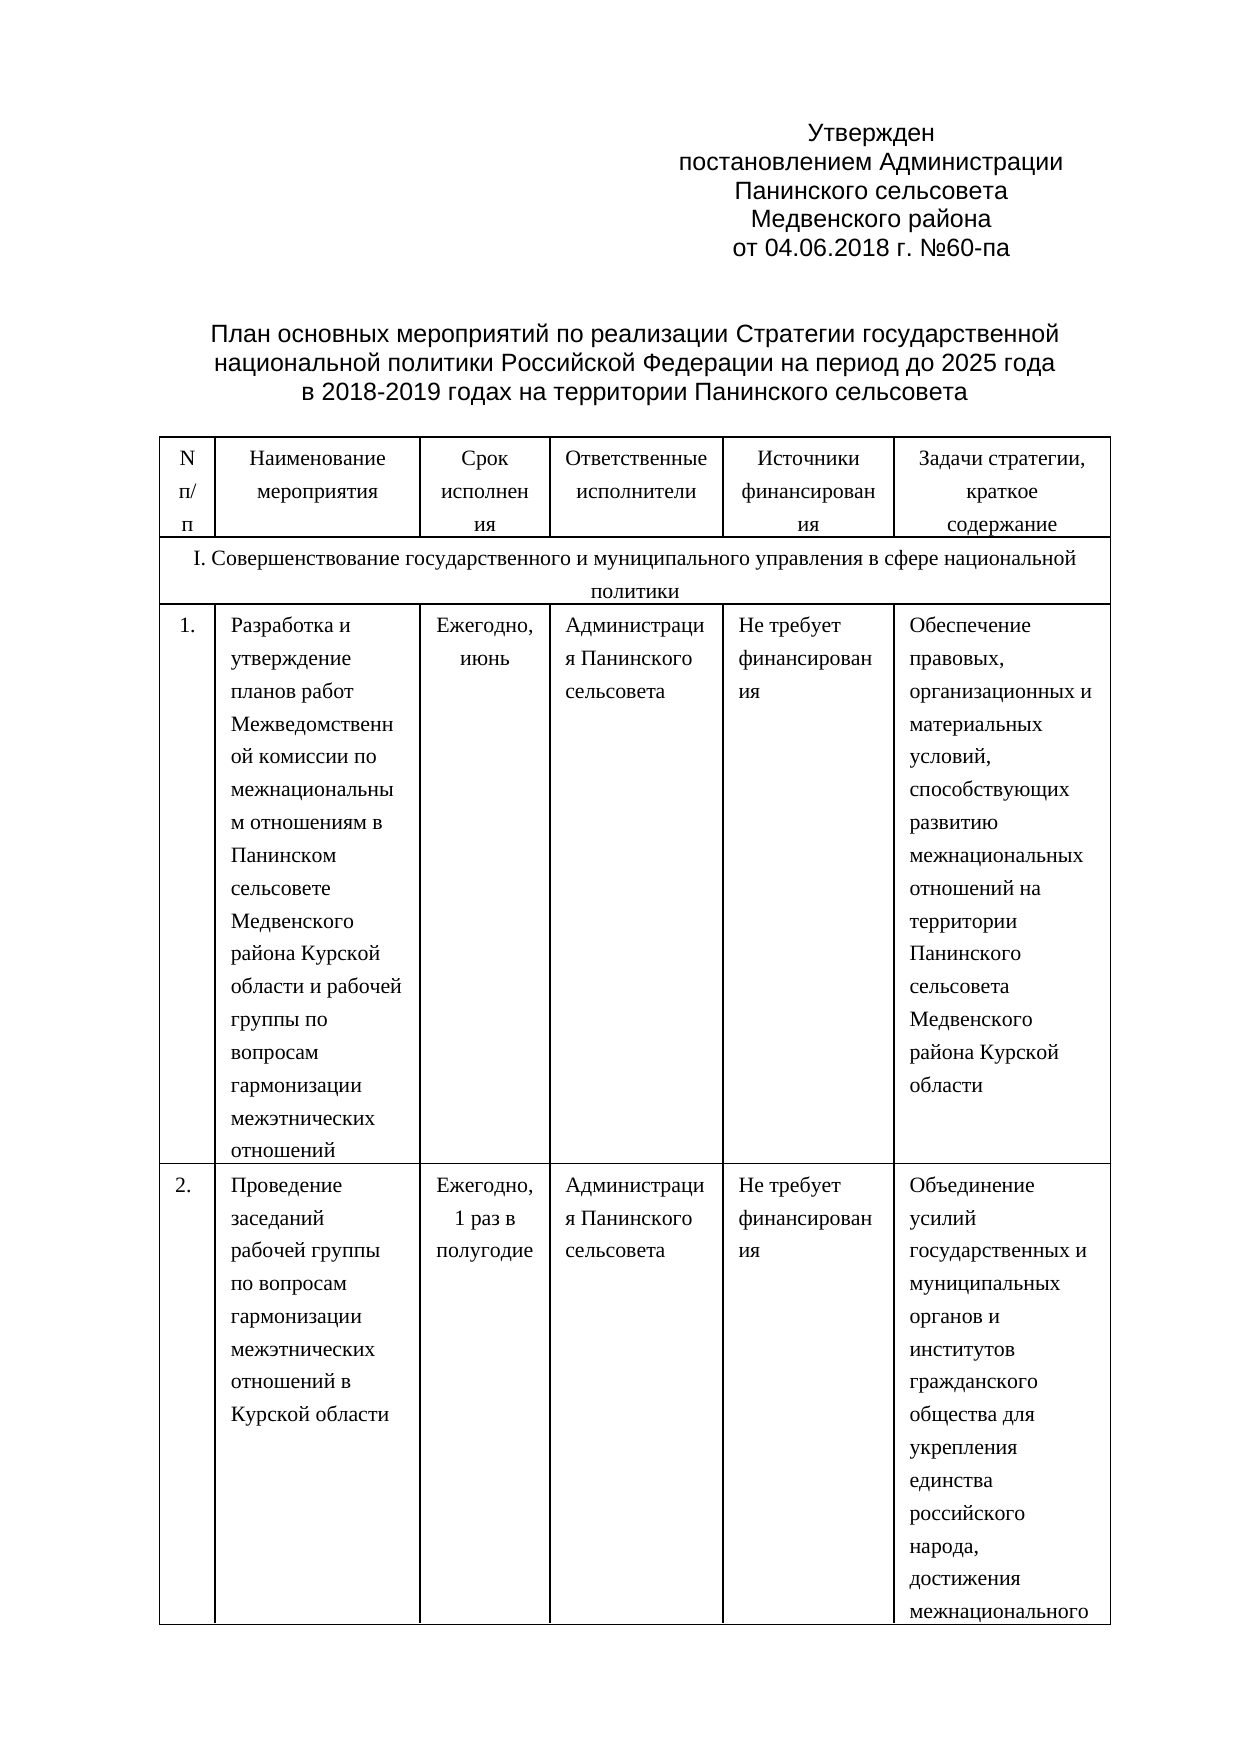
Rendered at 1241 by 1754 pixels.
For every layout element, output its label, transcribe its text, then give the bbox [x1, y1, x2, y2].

table_cell Разработка и утверждение планов работ Межведомственной комиссии по межнациональным отношениям в Панинском сельсовете Медвенского района Курской области и рабочей группы по вопросам гармонизации межэтнических отношений [216, 605, 419, 1162]
table_cell Не требует финансирования [724, 605, 893, 1162]
table_cell 2. [160, 1164, 214, 1623]
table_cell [895, 1164, 1110, 1623]
table_cell N п/п [160, 438, 214, 536]
text постановлением Администрации Панинского сельсовета [632, 147, 1110, 204]
table_cell Ежегодно, июнь [421, 605, 549, 1162]
table_cell Источники финансирования [724, 438, 893, 536]
table_cell Администрация Панинского сельсовета [551, 605, 722, 1162]
table_cell Обеспечение правовых, организационных и материальных условий, способствующих развитию межнациональных отношений на территории Панинского сельсовета Медвенского района Курской области [895, 605, 1110, 1162]
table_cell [421, 1164, 549, 1623]
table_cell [216, 1164, 419, 1623]
table_cell I. Совершенствование государственного и муниципального управления в сфере национальной политики [160, 538, 1110, 603]
text от 04.06.2018 г. №60-па [632, 233, 1110, 262]
text Медвенского района [632, 204, 1110, 233]
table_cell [551, 1164, 722, 1623]
text в 2018-2019 годах на территории Панинского сельсовета [159, 377, 1110, 406]
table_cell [724, 1164, 893, 1623]
table_cell Наименование мероприятия [216, 438, 419, 536]
table_cell Срок исполнения [421, 438, 549, 536]
text Утвержден [632, 118, 1110, 147]
table_cell Ответственные исполнители [551, 438, 722, 536]
table_cell Задачи стратегии, краткое содержание [895, 438, 1110, 536]
text План основных мероприятий по реализации Стратегии государственной национальной политики Российской Федерации на период до 2025 года [159, 319, 1110, 377]
table_cell 1. [160, 605, 214, 1162]
